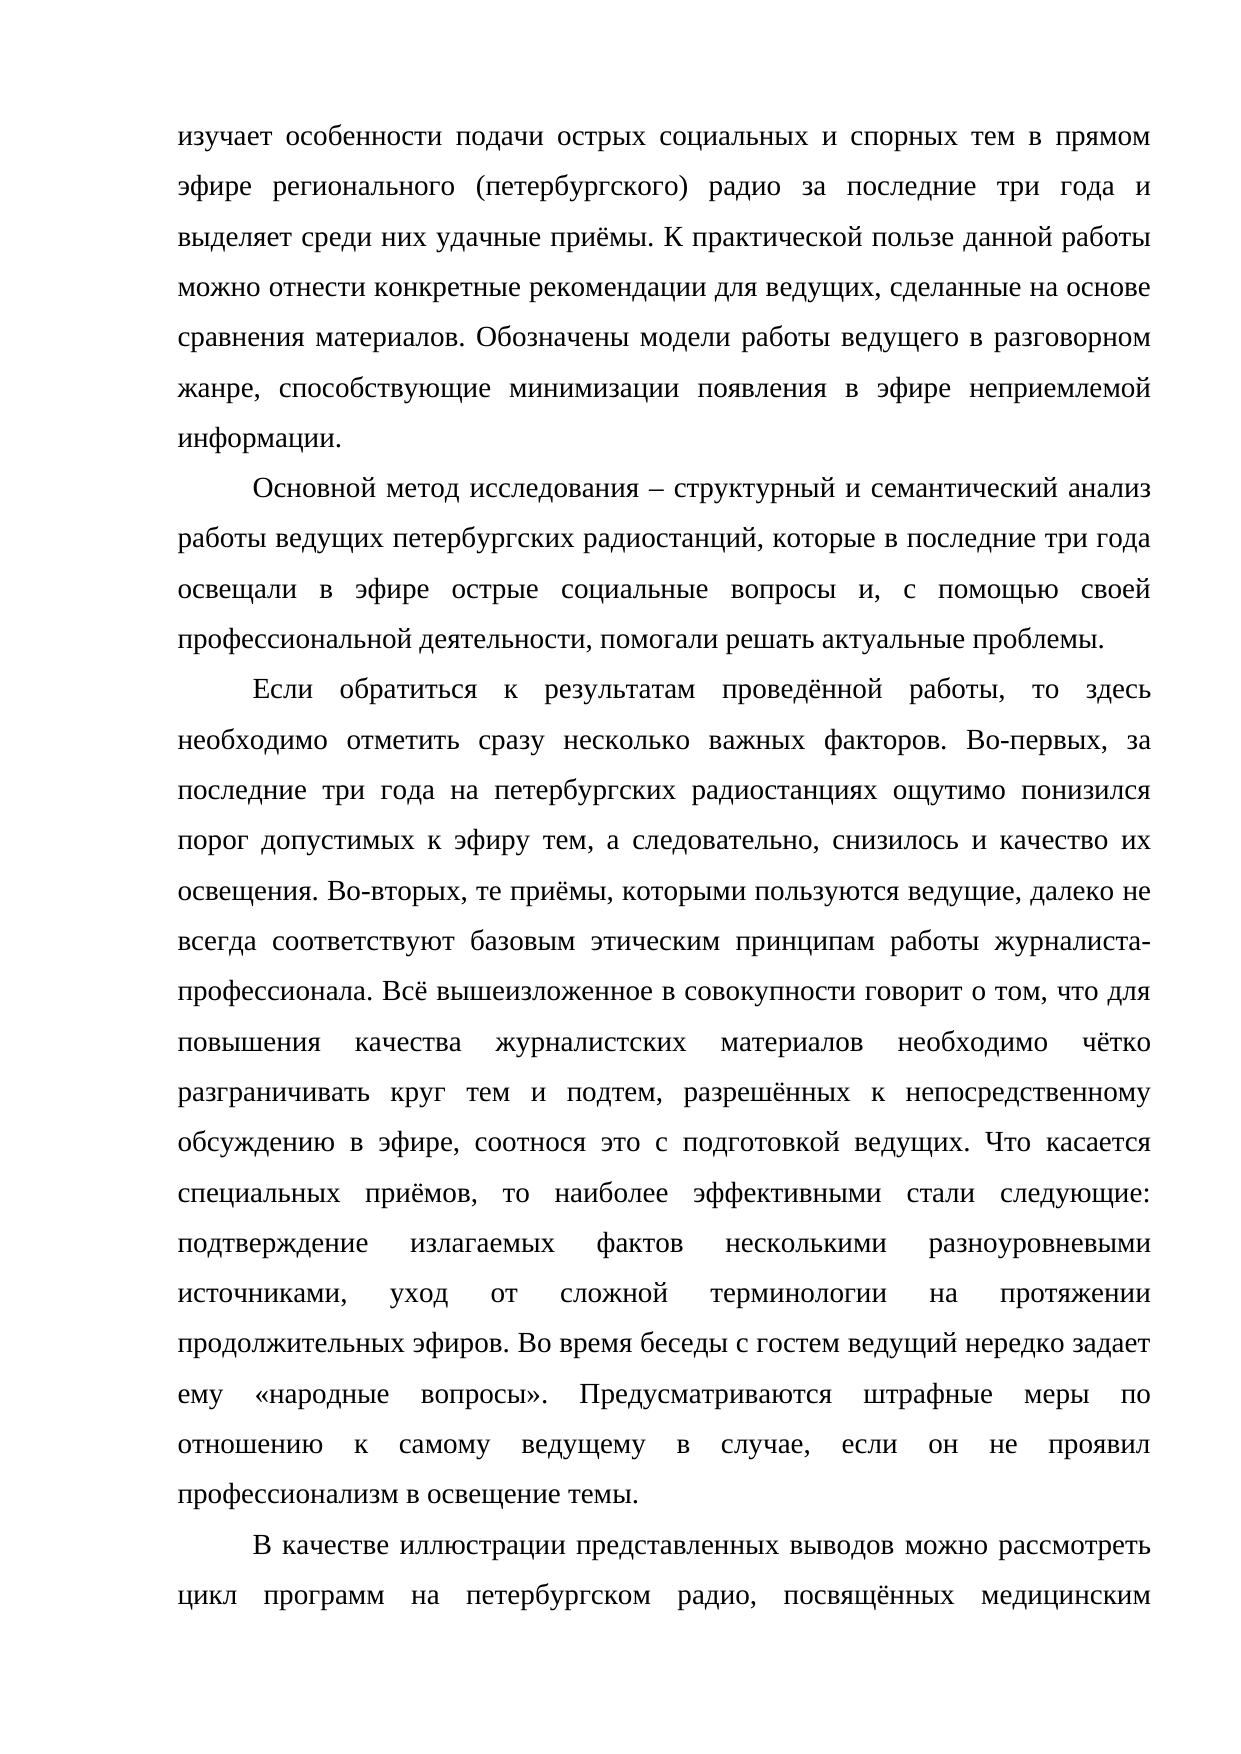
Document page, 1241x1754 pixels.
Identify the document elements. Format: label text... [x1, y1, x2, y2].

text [177, 1527, 1152, 1611]
text Основной метод исследования – структурный и семантический анализ работы ведущих петербургских радиостанций, которые в последние три года освещали в эфире острые социальные вопросы и, с помощью своей профессиональной деятельности, помогали решать актуальные проблемы. [177, 470, 1152, 655]
text Если обратиться к результатам проведённой работы, то здесь необходимо отметить сразу несколько важных факторов. Во-первых, за последние три года на петербургских радиостанциях ощутимо понизился порог допустимых к эфиру тем, а следовательно, снизилось и качество их освещения. Во-вторых, те приёмы, которыми пользуются ведущие, далеко не всегда соответствуют базовым этическим принципам работы журналиста-профессионала. Всё вышеизложенное в совокупности говорит о том, что для повышения качества журналистских материалов необходимо чётко разграничивать круг тем и подтем, разрешённых к непосредственному обсуждению в эфире, соотнося это с подготовкой ведущих. Что касается специальных приёмов, то наиболее эффективными стали следующие: подтверждение излагаемых фактов несколькими разноуровневыми источниками, уход от сложной терминологии на протяжении продолжительных эфиров. Во время беседы с гостем ведущий нередко задает ему «народные вопросы». Предусматриваются штрафные меры по отношению к самому ведущему в случае, если он не проявил профессионализм в освещение темы. [177, 672, 1152, 1510]
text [177, 118, 1152, 453]
